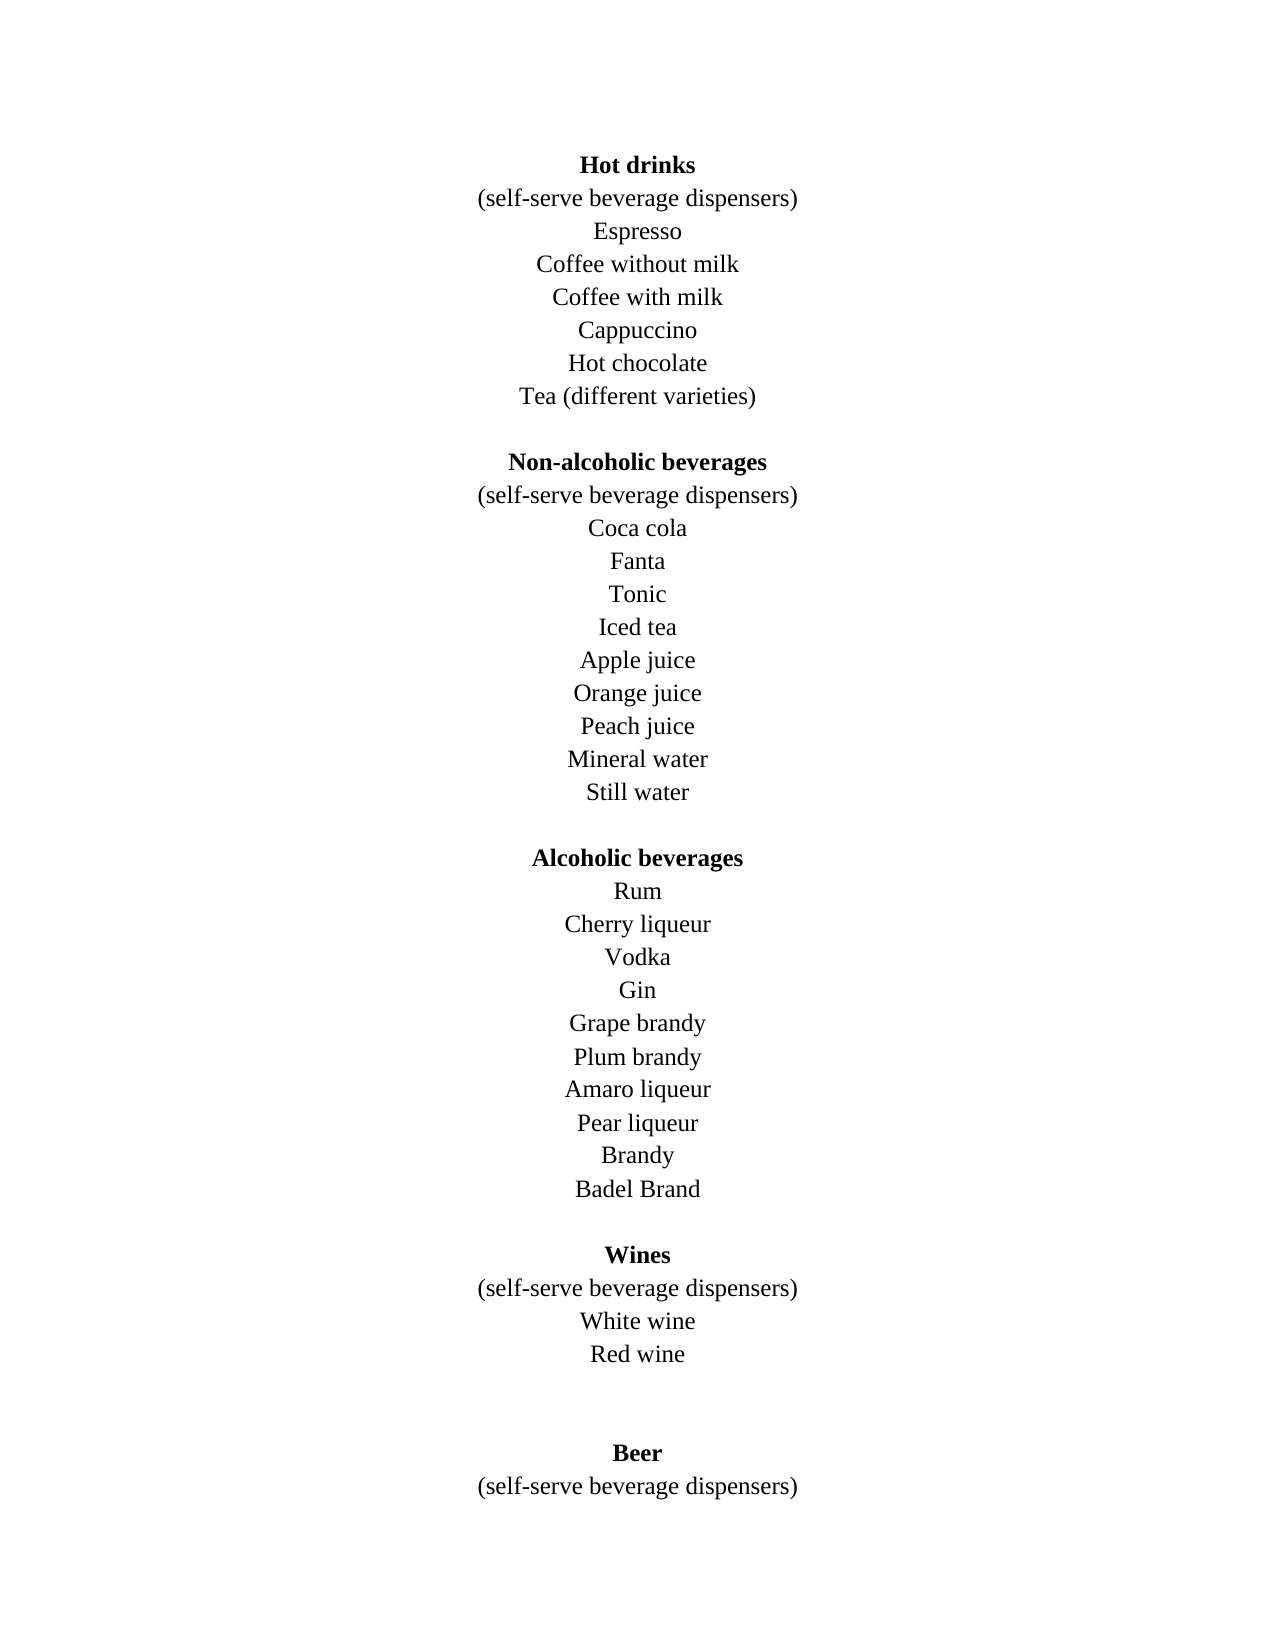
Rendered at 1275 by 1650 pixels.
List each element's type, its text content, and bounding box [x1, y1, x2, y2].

subtitle Wines [150, 1240, 1125, 1268]
text Gin [150, 976, 1125, 1004]
text (self-serve beverage dispensers) [150, 1273, 1125, 1301]
text White wine [150, 1306, 1125, 1334]
text Espresso [150, 216, 1125, 245]
text (self-serve beverage dispensers) [150, 183, 1125, 212]
text Iced tea [150, 612, 1125, 641]
text Vodka [150, 942, 1125, 971]
text Hot chocolate [150, 348, 1125, 377]
text Red wine [150, 1339, 1125, 1367]
text Tonic [150, 579, 1125, 608]
subtitle Hot drinks [150, 150, 1125, 179]
text Still water [150, 777, 1125, 806]
text Peach juice [150, 711, 1125, 740]
text Amaro liqueur [150, 1074, 1125, 1103]
subtitle Alcoholic beverages [150, 843, 1125, 872]
text Coffee without milk [150, 249, 1125, 278]
text (self-serve beverage dispensers) [150, 480, 1125, 509]
text Pear liqueur [150, 1108, 1125, 1136]
text Coca cola [150, 513, 1125, 542]
text Apple juice [150, 645, 1125, 674]
text Badel Brand [150, 1174, 1125, 1202]
text Coffee with milk [150, 282, 1125, 311]
text (self-serve beverage dispensers) [150, 1471, 1125, 1499]
text Orange juice [150, 678, 1125, 707]
text Cappuccino [150, 315, 1125, 344]
text Mineral water [150, 744, 1125, 773]
subtitle Beer [150, 1438, 1125, 1467]
subtitle Non-alcoholic beverages [150, 447, 1125, 476]
text Grape brandy [150, 1008, 1125, 1037]
text Tea (different varieties) [150, 381, 1125, 410]
text Brandy [150, 1141, 1125, 1169]
text Cherry liqueur [150, 909, 1125, 938]
text Fanta [150, 546, 1125, 575]
text Plum brandy [150, 1042, 1125, 1070]
text Rum [150, 876, 1125, 905]
